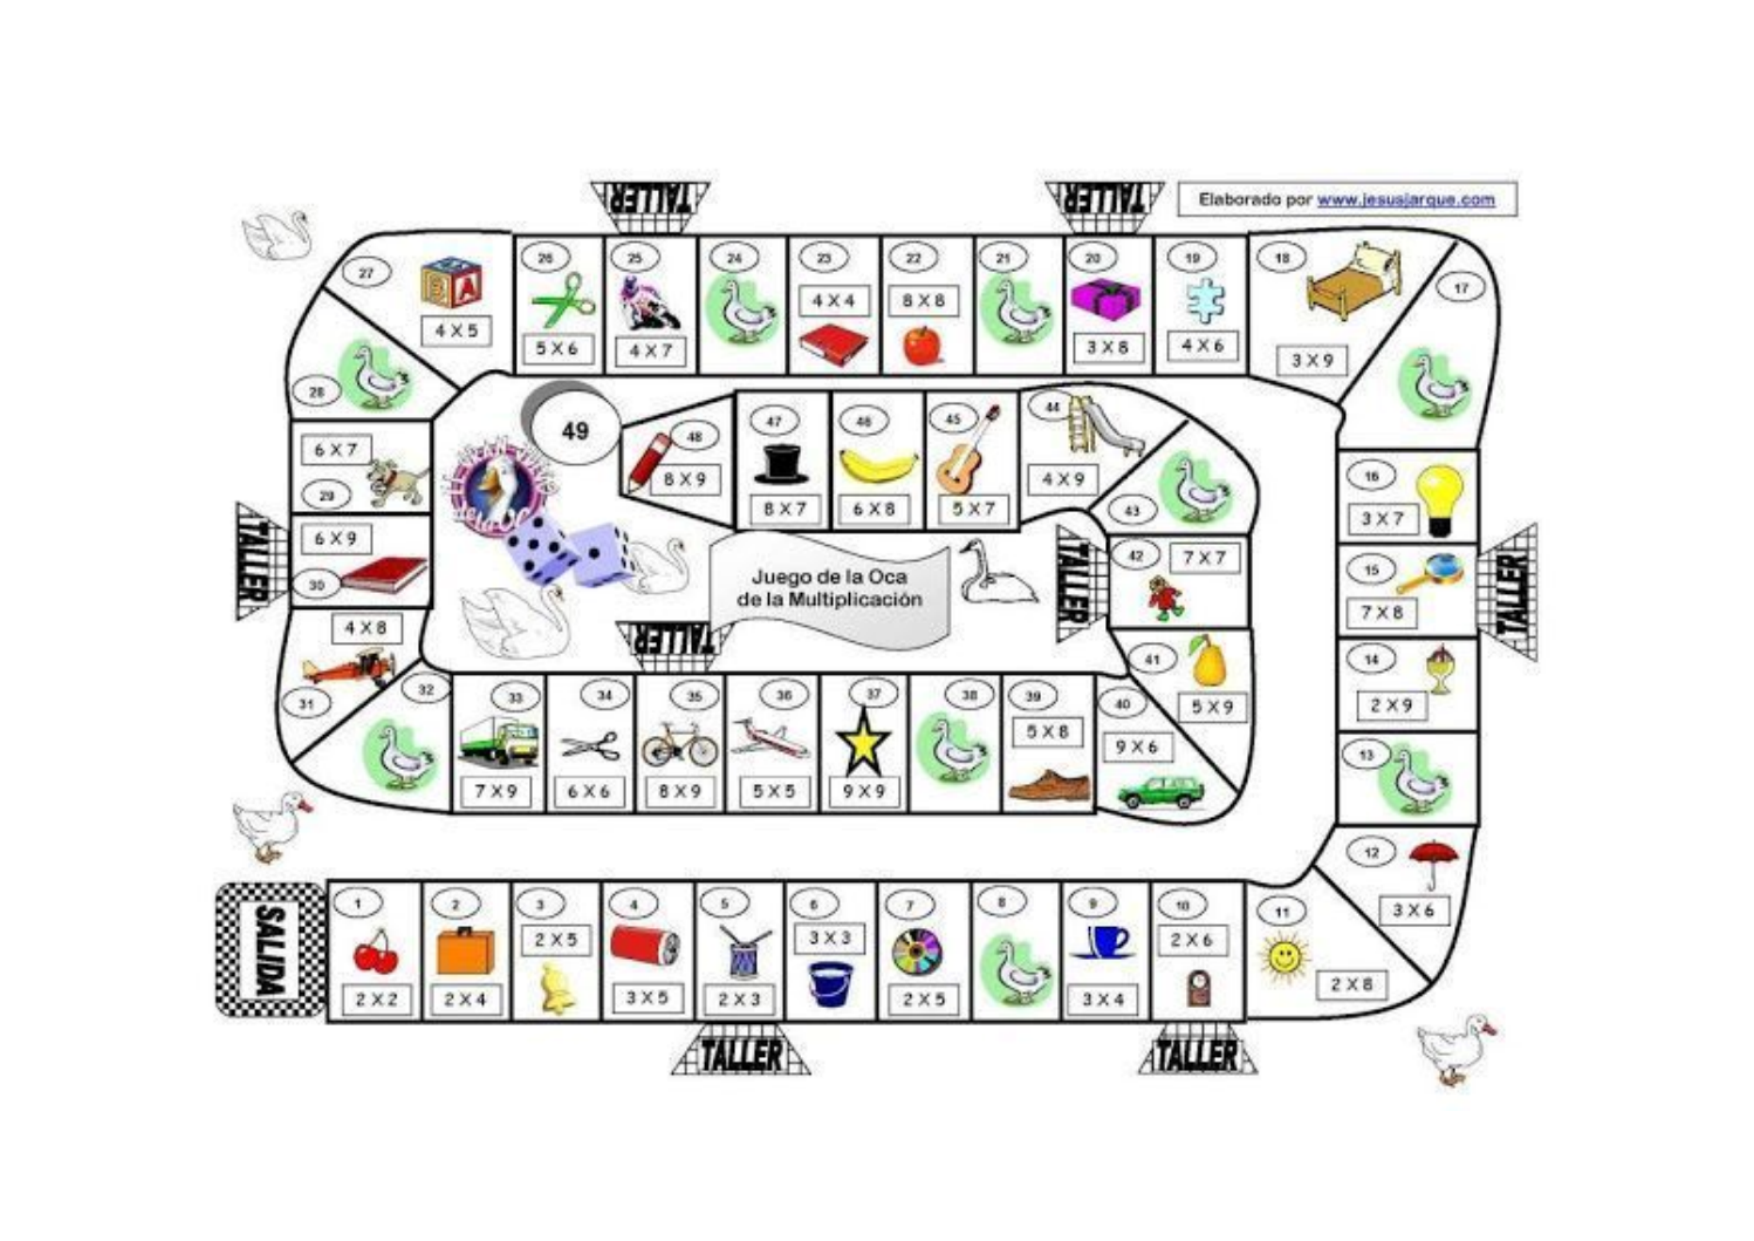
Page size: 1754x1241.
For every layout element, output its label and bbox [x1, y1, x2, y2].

picture [180, 131, 1573, 1111]
